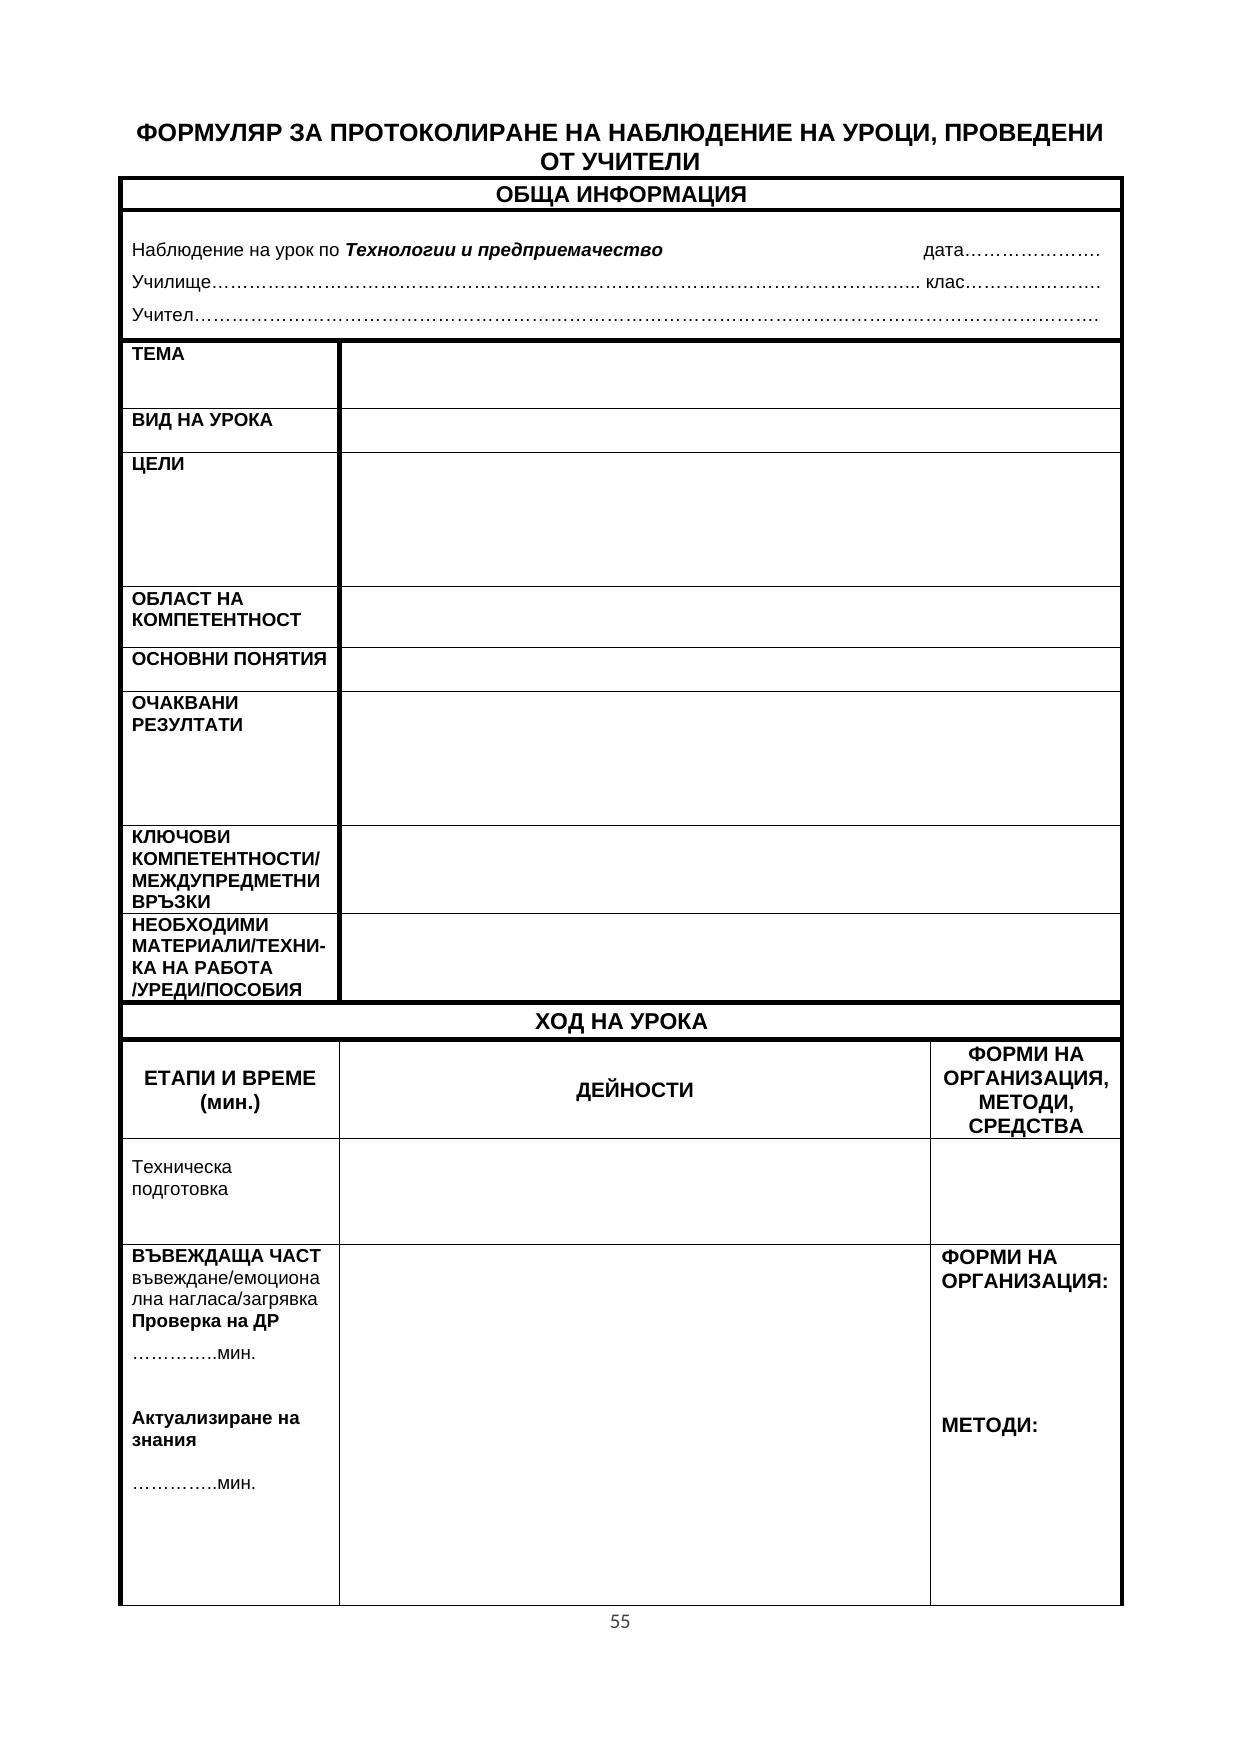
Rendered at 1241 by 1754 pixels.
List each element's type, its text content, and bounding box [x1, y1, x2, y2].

table_cell ВИД НА УРОКА [123, 409, 337, 452]
table_cell ЕТАПИ И ВРЕМЕ (мин.) [123, 1042, 339, 1138]
table_cell ДЕЙНОСТИ [340, 1042, 930, 1138]
text ФОРМУЛЯР ЗА ПРОТОКОЛИРАНЕ НА НАБЛЮДЕНИЕ НА УРОЦИ, ПРОВЕДЕНИ ОТ УЧИТЕЛИ [118, 118, 1122, 176]
table_cell [342, 453, 1120, 586]
table_cell [931, 1139, 1120, 1244]
table_cell ТЕМА [123, 343, 337, 408]
table_cell ОБЛАСТ НА КОМПЕТЕНТНОСТ [123, 587, 337, 647]
table_cell ОСНОВНИ ПОНЯТИЯ [123, 648, 337, 691]
table_cell ЦЕЛИ [123, 453, 337, 586]
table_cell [931, 1245, 1120, 1604]
table_cell Наблюдение на урок по Технологии и предприемачество дата…………………. Училище…………………………………………………………………………………………………... клас…………………. Учител………………………………………………………………………………………………………………………………. [123, 212, 1120, 338]
table_cell ОЧАКВАНИ РЕЗУЛТАТИ [123, 692, 337, 825]
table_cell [123, 1245, 339, 1604]
table_cell [342, 409, 1120, 452]
table_cell [342, 587, 1120, 647]
table_cell [342, 648, 1120, 691]
table_cell [342, 343, 1120, 408]
table_cell КЛЮЧОВИ КОМПЕТЕНТНОСТИ/ МЕЖДУПРЕДМЕТНИ ВРЪЗКИ [123, 826, 337, 913]
table_cell Техническа подготовка [123, 1139, 339, 1244]
table_cell ФОРМИ НА ОРГАНИЗАЦИЯ, МЕТОДИ, СРЕДСТВА [931, 1042, 1120, 1138]
table_cell НЕОБХОДИМИ МАТЕРИАЛИ/ТЕХНИ-КА НА РАБОТА /УРЕДИ/ПОСОБИЯ [123, 914, 337, 1000]
table_cell [342, 692, 1120, 825]
table_cell [342, 826, 1120, 913]
table_cell [342, 914, 1120, 1000]
table_cell ХОД НА УРОКА [123, 1005, 1120, 1037]
table_cell [340, 1139, 930, 1244]
table_cell [340, 1245, 930, 1604]
table_header ОБЩА ИНФОРМАЦИЯ [123, 180, 1120, 208]
